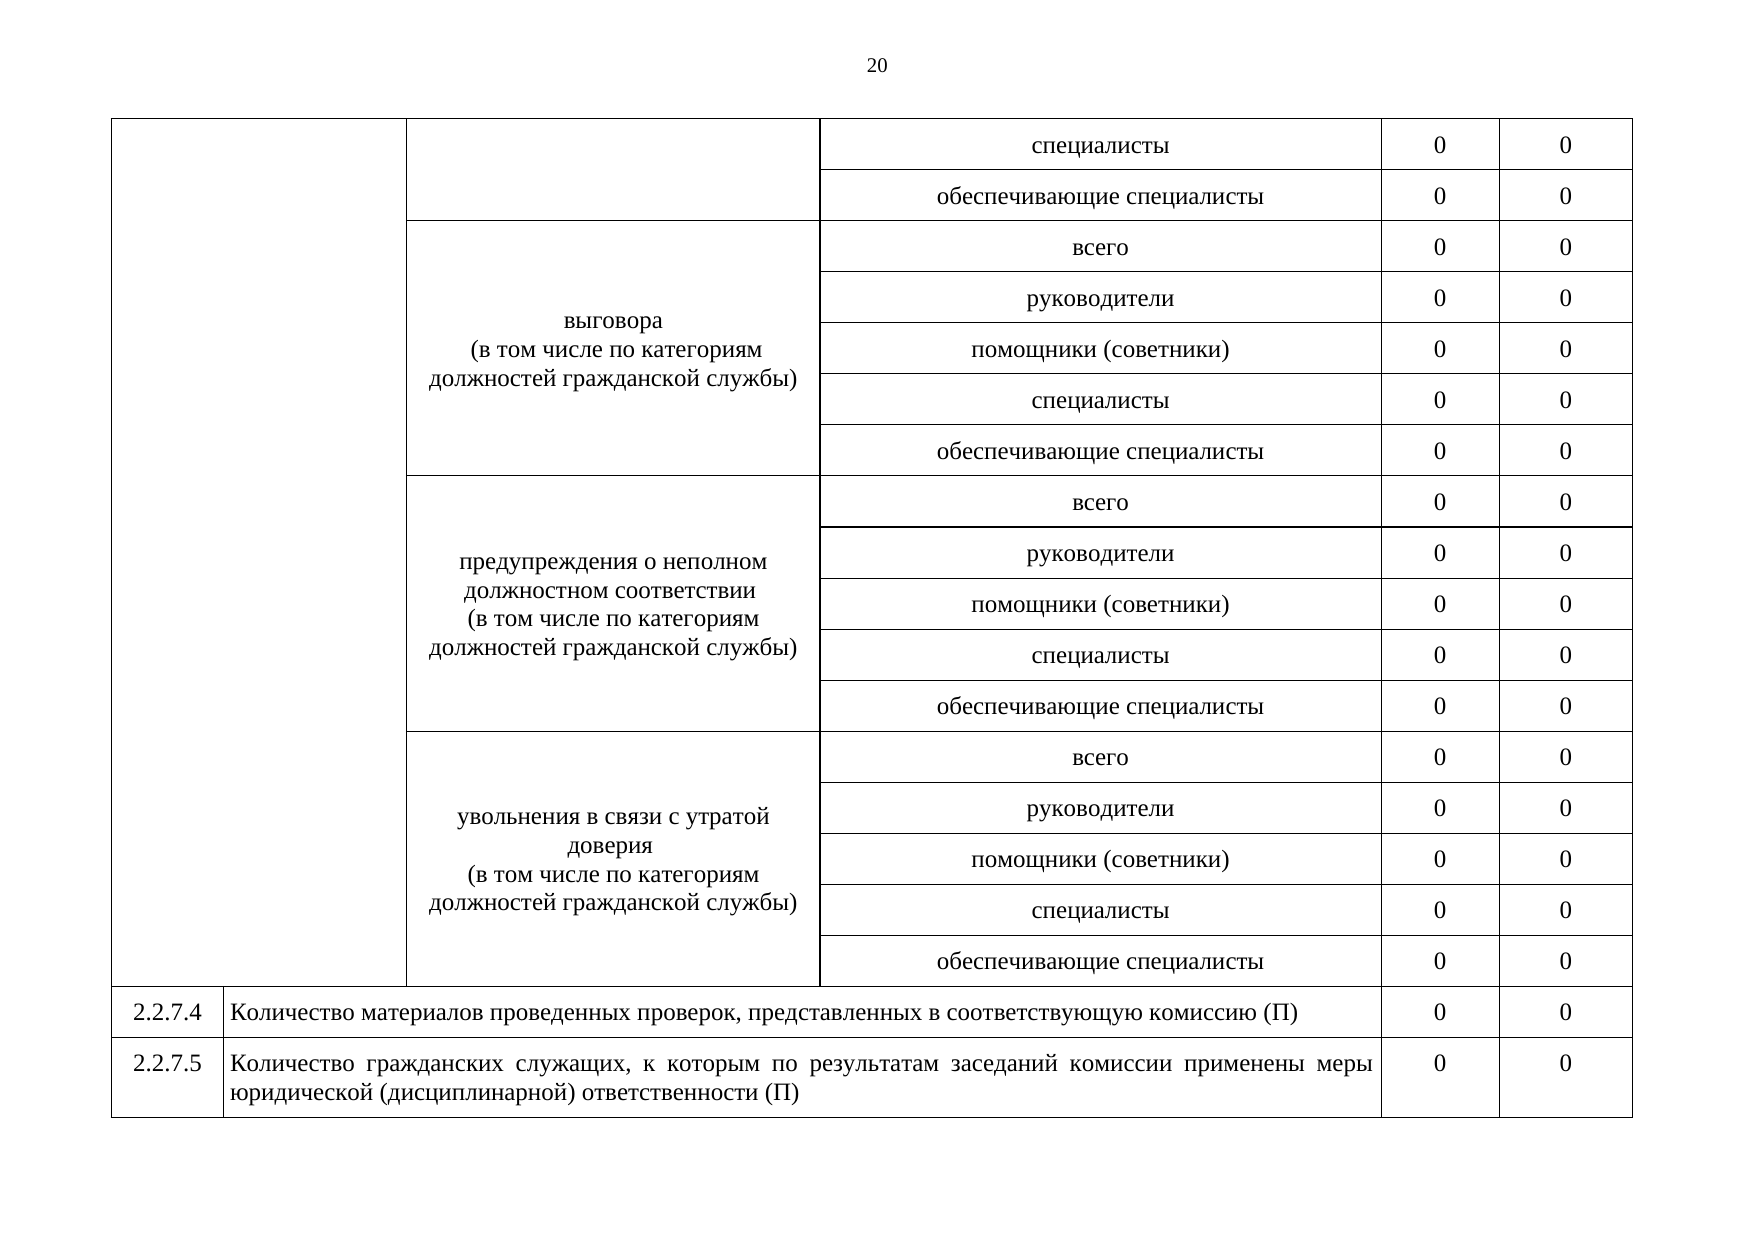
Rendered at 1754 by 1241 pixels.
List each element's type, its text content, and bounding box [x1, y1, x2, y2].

table_cell 0 [1500, 272, 1632, 322]
table_cell помощники (советники) [821, 579, 1381, 628]
table_cell руководители [821, 528, 1381, 577]
table_cell 0 [1382, 170, 1499, 220]
table_cell Количество материалов проведенных проверок, представленных в соответствующую комиссию (П) [224, 987, 1381, 1037]
table_cell 0 [1500, 170, 1632, 220]
table_cell 0 [1382, 374, 1499, 424]
table_cell 0 [1500, 323, 1632, 373]
table_cell 0 [1382, 272, 1499, 322]
table_cell 0 [1382, 885, 1499, 935]
table_cell руководители [821, 272, 1381, 322]
table_cell обеспечивающие специалисты [821, 936, 1381, 986]
table_cell обеспечивающие специалисты [821, 425, 1381, 475]
table_cell 0 [1500, 732, 1632, 782]
table_cell 0 [1382, 630, 1499, 679]
table_cell 0 [1500, 834, 1632, 884]
table_cell 0 [1382, 425, 1499, 475]
table_cell 0 [1500, 425, 1632, 475]
table_cell 2.2.7.4 [112, 987, 223, 1037]
table_cell 0 [1382, 834, 1499, 884]
table_cell 0 [1500, 476, 1632, 526]
table_cell 0 [1382, 936, 1499, 986]
table_cell 0 [1382, 732, 1499, 782]
table_cell 0 [1382, 528, 1499, 577]
table_cell помощники (советники) [821, 323, 1381, 373]
table_cell 2.2.7.5 [112, 1038, 223, 1117]
table_cell 0 [1382, 783, 1499, 833]
table_cell руководители [821, 783, 1381, 833]
table_cell увольнения в связи с утратой доверия (в том числе по категориям должностей гражданской службы) [407, 732, 819, 986]
table_cell 0 [1500, 783, 1632, 833]
table_cell всего [821, 221, 1381, 271]
table_cell специалисты [821, 119, 1381, 169]
table_cell помощники (советники) [821, 834, 1381, 884]
table_cell 0 [1382, 579, 1499, 628]
table_cell 0 [1382, 476, 1499, 526]
table_cell 0 [1500, 579, 1632, 628]
table_cell 0 [1500, 630, 1632, 679]
table_cell обеспечивающие специалисты [821, 170, 1381, 220]
table_cell 0 [1382, 119, 1499, 169]
table_cell 0 [1382, 221, 1499, 271]
table_cell 0 [1500, 987, 1632, 1037]
table_cell Количество гражданских служащих, к которым по результатам заседаний комиссии применены меры юридической (дисциплинарной) ответственности (П) [224, 1038, 1381, 1117]
table_cell 0 [1500, 1038, 1632, 1117]
table_cell 0 [1500, 681, 1632, 731]
table_cell 0 [1382, 987, 1499, 1037]
table_cell специалисты [821, 885, 1381, 935]
table_cell 0 [1500, 528, 1632, 577]
table_cell всего [821, 732, 1381, 782]
table_cell специалисты [821, 630, 1381, 679]
table_cell 0 [1382, 681, 1499, 731]
table_cell обеспечивающие специалисты [821, 681, 1381, 731]
table_cell предупреждения о неполном должностном соответствии (в том числе по категориям должностей гражданской службы) [407, 476, 819, 731]
table_cell 0 [1500, 885, 1632, 935]
table_cell 0 [1500, 119, 1632, 169]
table_cell всего [821, 476, 1381, 526]
table_cell 0 [1500, 221, 1632, 271]
table_cell специалисты [821, 374, 1381, 424]
table_cell 0 [1500, 374, 1632, 424]
table_cell 0 [1382, 323, 1499, 373]
table_cell 0 [1500, 936, 1632, 986]
table_cell 0 [1382, 1038, 1499, 1117]
table_cell выговора (в том числе по категориям должностей гражданской службы) [407, 221, 819, 475]
